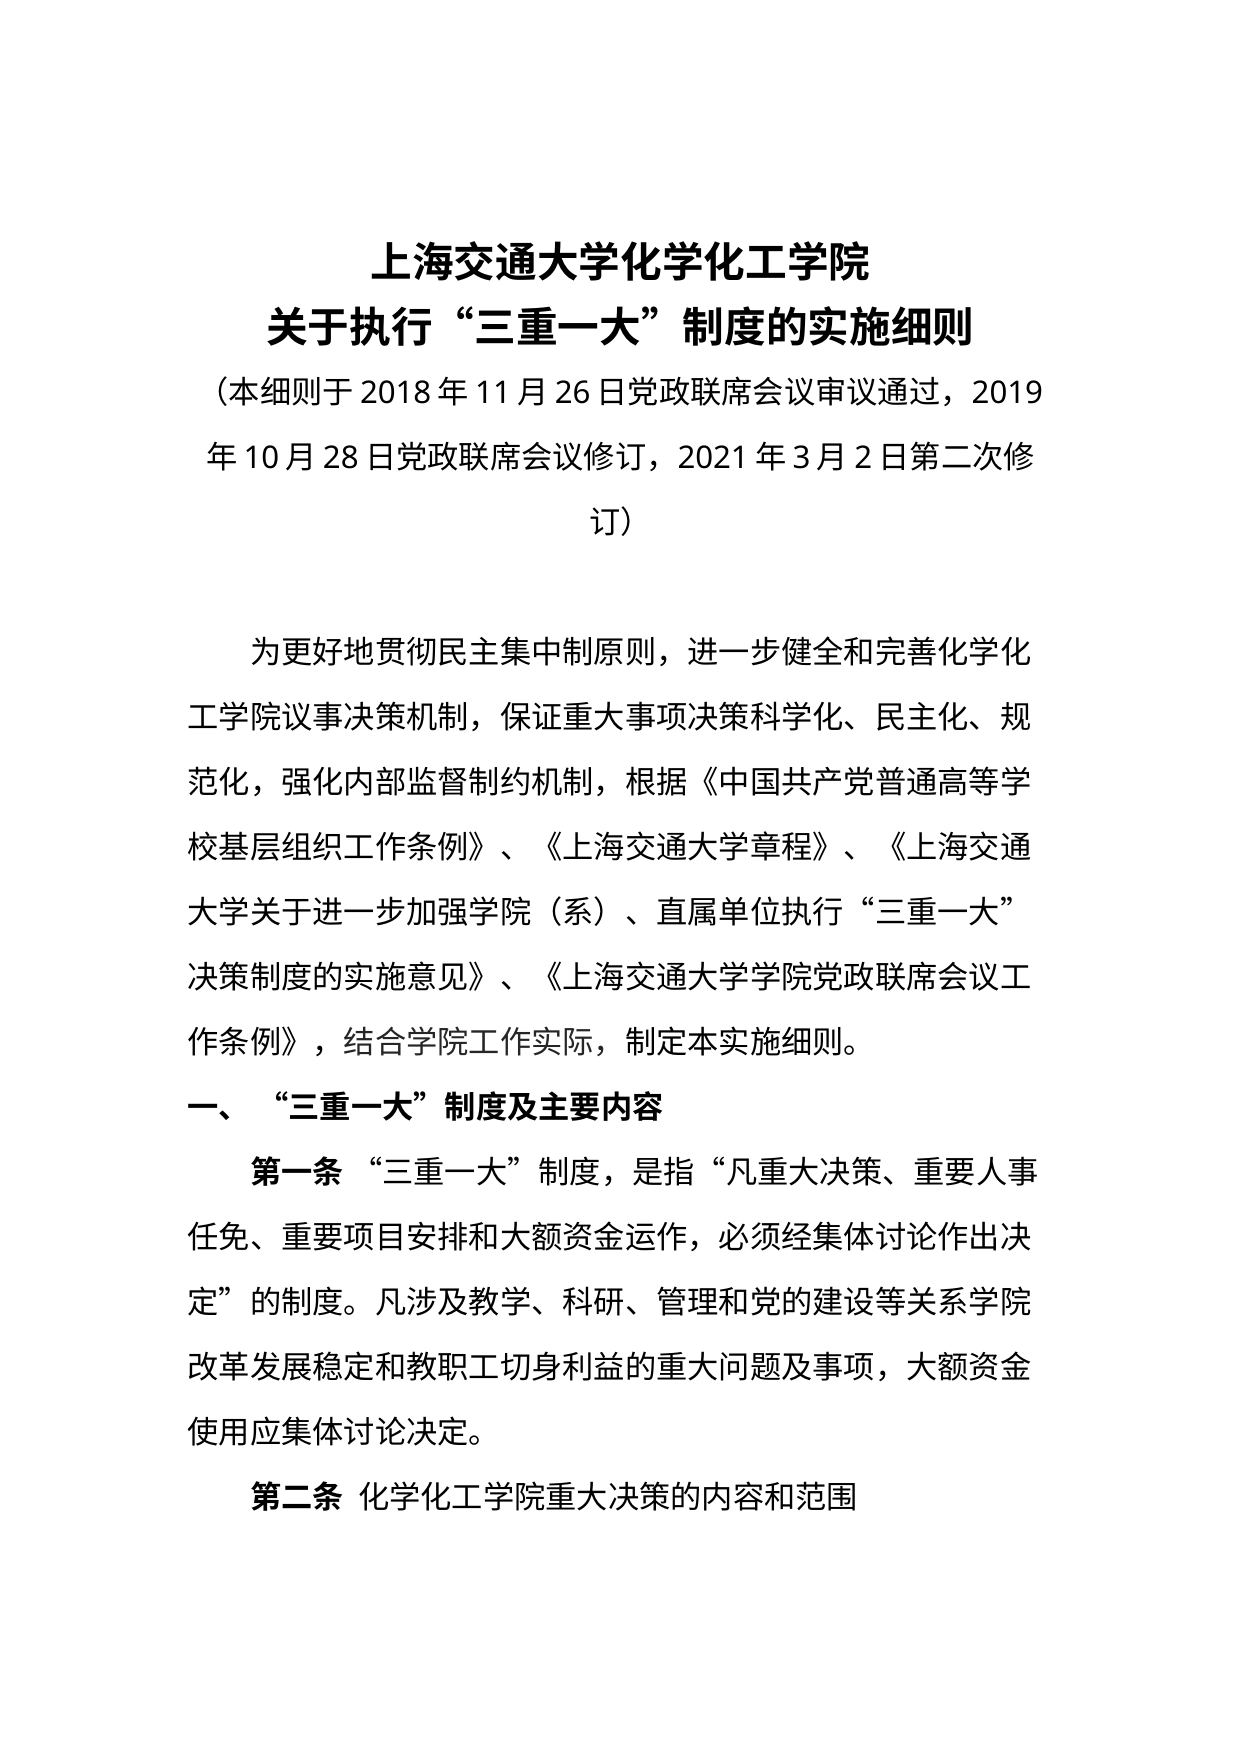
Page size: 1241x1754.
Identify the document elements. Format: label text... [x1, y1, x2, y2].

text 为更好地贯彻民主集中制原则，进一步健全和完善化学化工学院议事决策机制，保证重大事项决策科学化、民主化、规范化，强化内部监督制约机制，根据《中国共产党普通高等学校基层组织工作条例》、《上海交通大学章程》、《上海交通大学关于进一步加强学院（系）、直属单位执行“三重一大”决策制度的实施意见》、《上海交通大学学院党政联席会议工作条例》，结合学院工作实际，制定本实施细则。 [187, 617, 1053, 1072]
text 一、 “三重一大”制度及主要内容 [187, 1072, 1053, 1137]
text 上海交通大学化学化工学院 [187, 227, 1053, 292]
text 第一条 “三重一大”制度，是指“凡重大决策、重要人事任免、重要项目安排和大额资金运作，必须经集体讨论作出决定”的制度。凡涉及教学、科研、管理和党的建设等关系学院改革发展稳定和教职工切身利益的重大问题及事项，大额资金使用应集体讨论决定。 [187, 1137, 1053, 1462]
text （本细则于2018年11月26日党政联席会议审议通过，2019年10月28日党政联席会议修订，2021年3月2日第二次修订） [187, 357, 1053, 552]
text 关于执行“三重一大”制度的实施细则 [187, 292, 1053, 357]
text 第二条 化学化工学院重大决策的内容和范围 [187, 1462, 1053, 1527]
